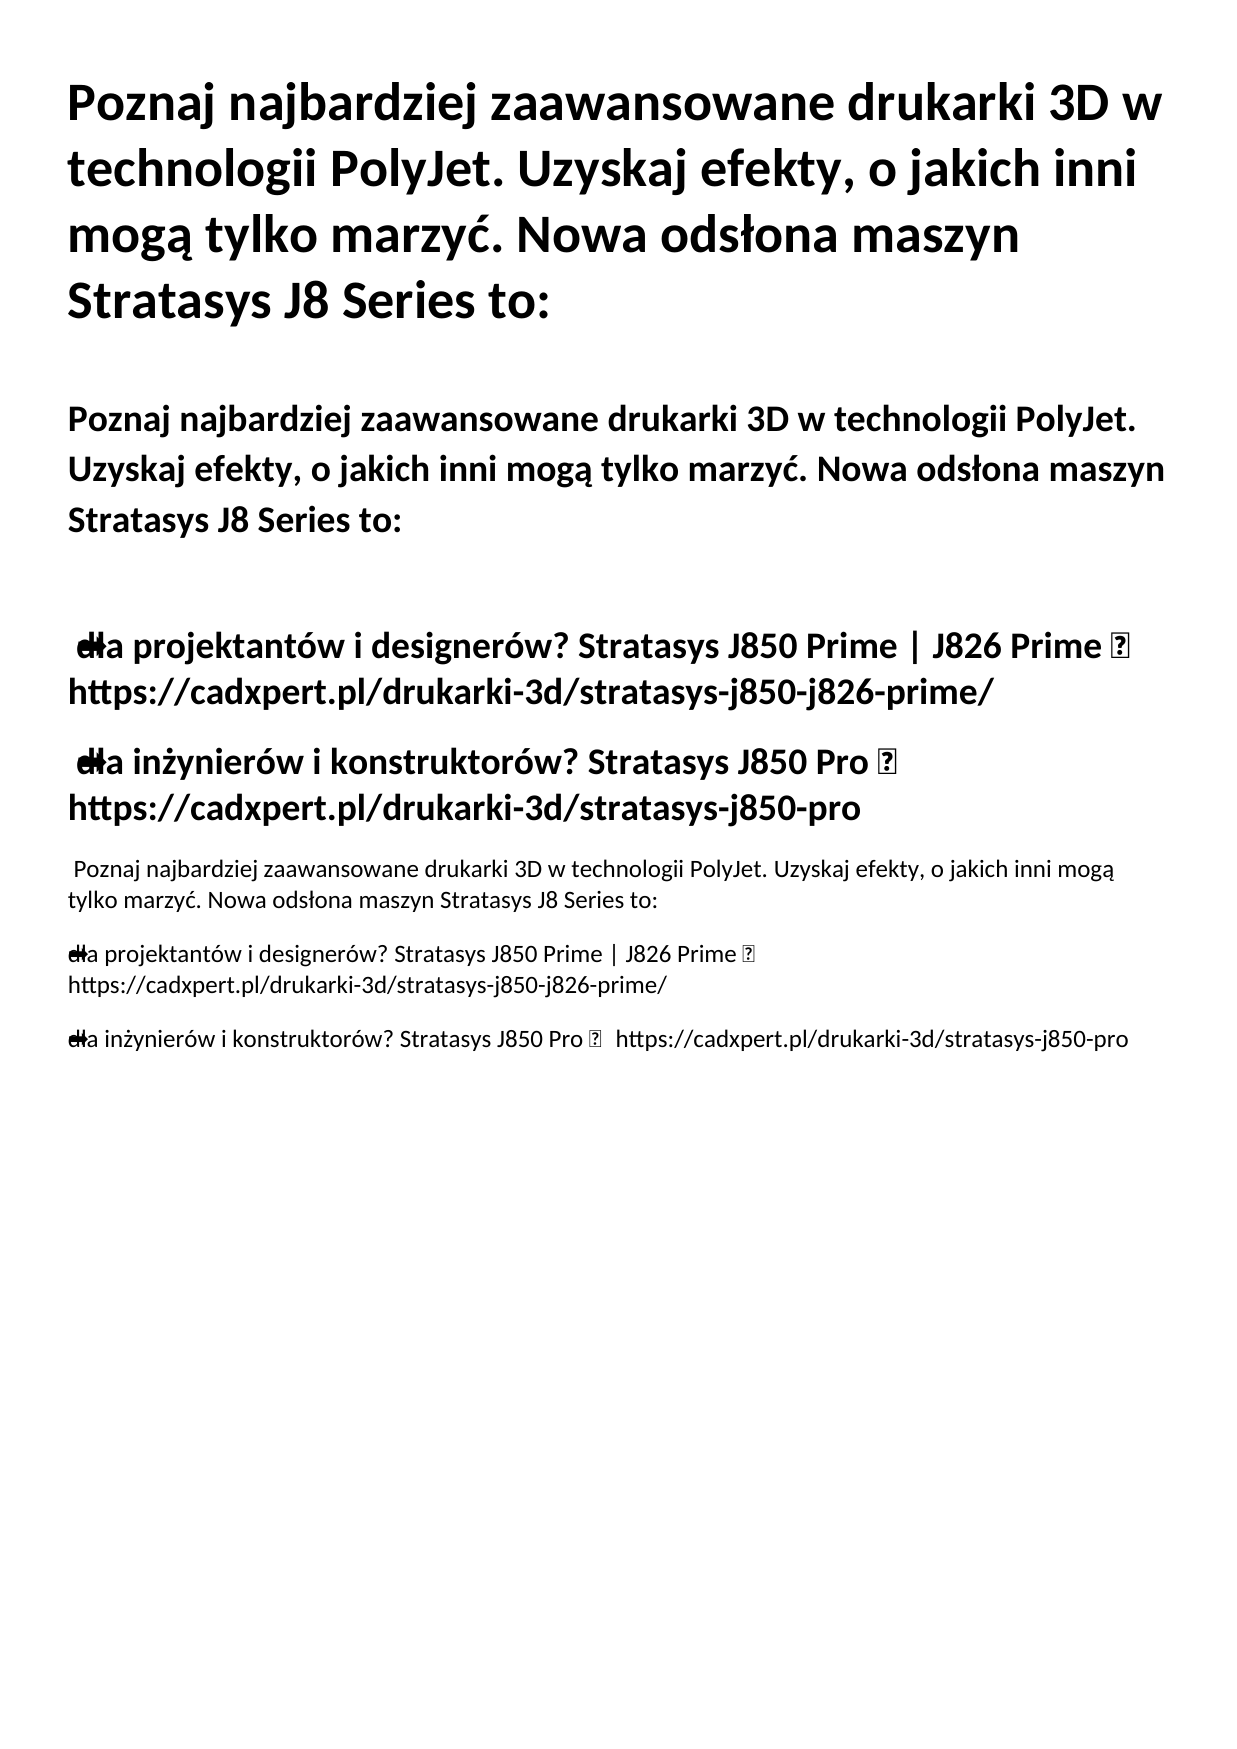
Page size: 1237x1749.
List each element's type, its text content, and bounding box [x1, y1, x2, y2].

text Poznaj najbardziej zaawansowane drukarki 3D w technologii PolyJet. Uzyskaj efekty, o jakich inni mogą tylko marzyć. Nowa odsłona maszyn Stratasys J8 Series to: [68, 853, 1169, 914]
text ✅dla inżynierów i konstruktorów? Stratasys J850 Pro ➡ https://cadxpert.pl/drukarki-3d/stratasys-j850-pro [68, 738, 1169, 829]
text ✅dla inżynierów i konstruktorów? Stratasys J850 Pro ➡ https://cadxpert.pl/drukarki-3d/stratasys-j850-pro [68, 1023, 1169, 1054]
text ✅dla projektantów i designerów? Stratasys J850 Prime | J826 Prime ➡ https://cadxpert.pl/drukarki-3d/stratasys-j850-j826-prime/ [68, 938, 1169, 999]
text Poznaj najbardziej zaawansowane drukarki 3D w technologii PolyJet. Uzyskaj efekty, o jakich inni mogą tylko marzyć. Nowa odsłona maszyn Stratasys J8 Series to: [68, 68, 1169, 332]
text Poznaj najbardziej zaawansowane drukarki 3D w technologii PolyJet. Uzyskaj efekty, o jakich inni mogą tylko marzyć. Nowa odsłona maszyn Stratasys J8 Series to: [68, 395, 1169, 541]
text ✅dla projektantów i designerów? Stratasys J850 Prime | J826 Prime ➡ https://cadxpert.pl/drukarki-3d/stratasys-j850-j826-prime/ [68, 622, 1169, 714]
